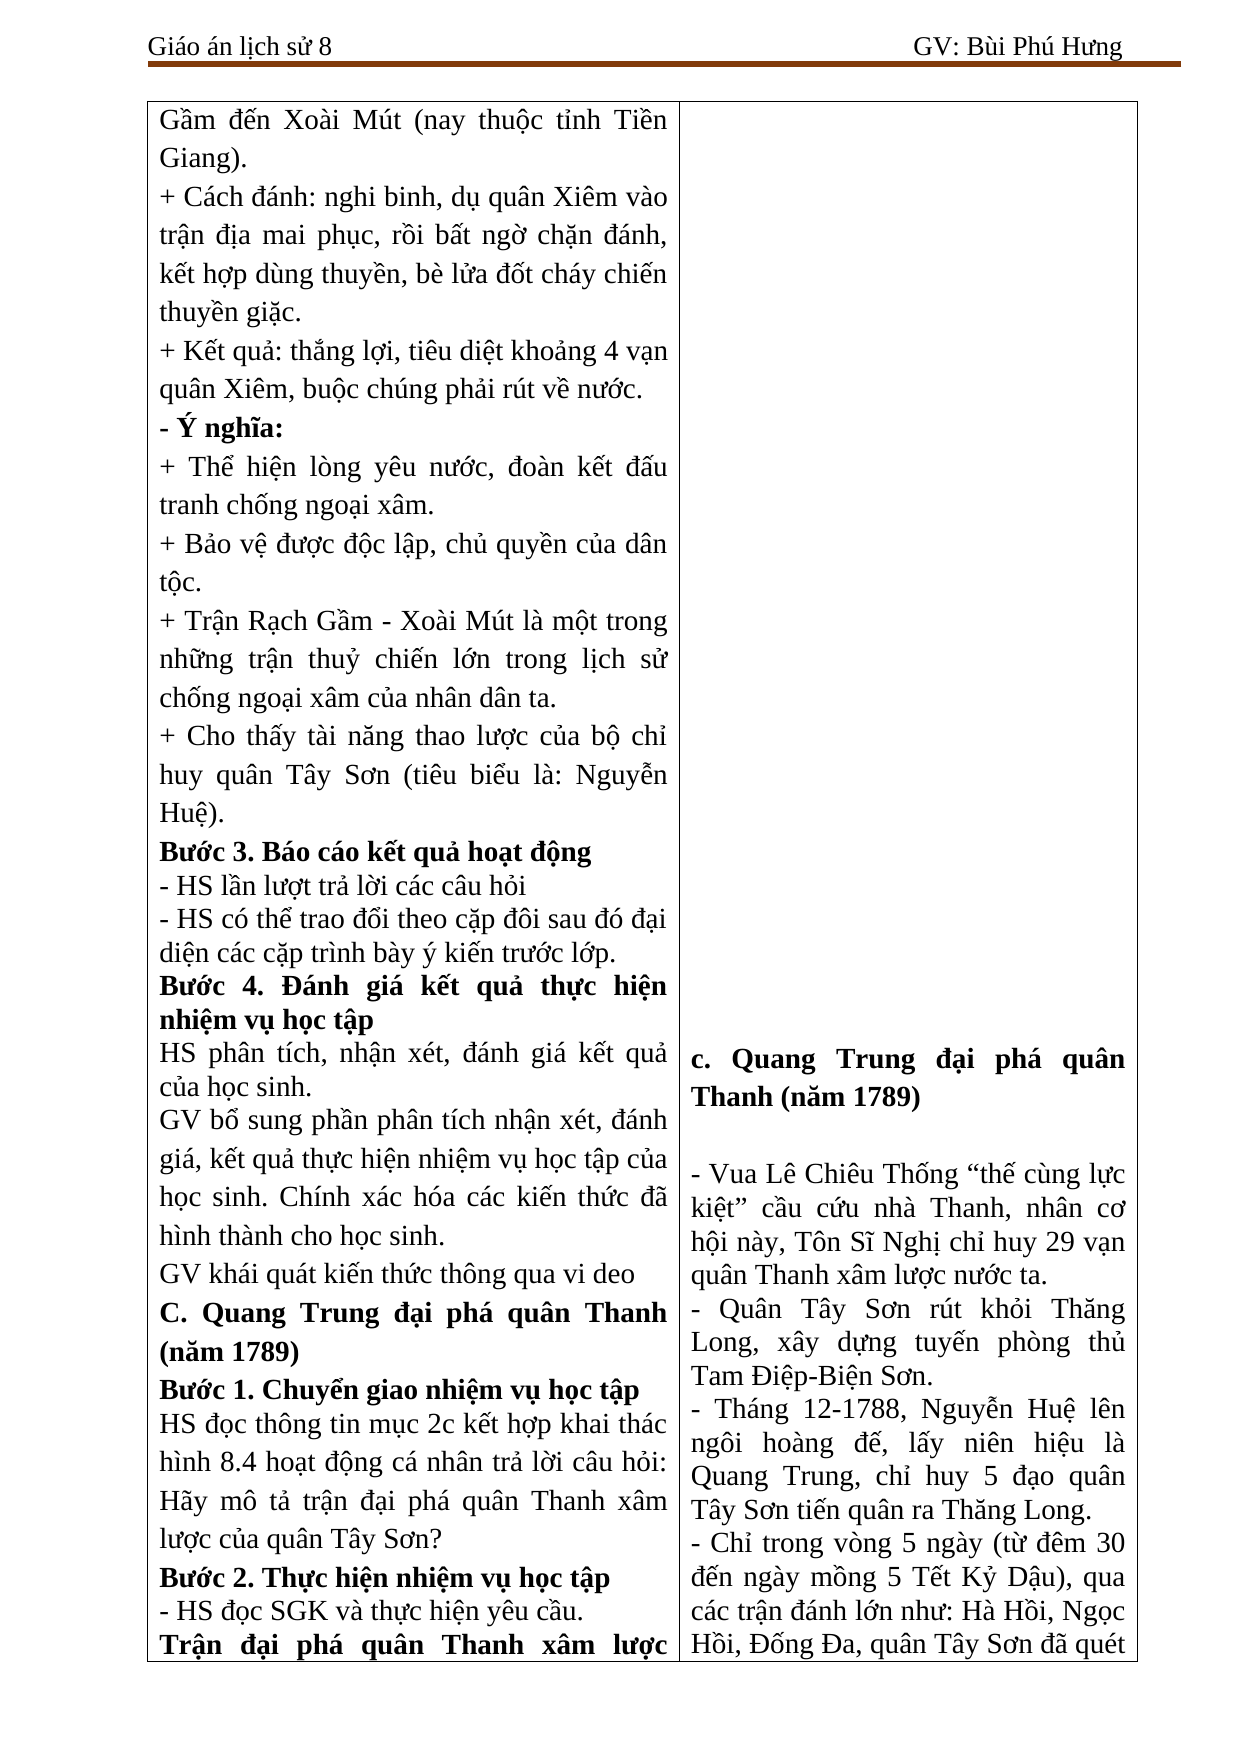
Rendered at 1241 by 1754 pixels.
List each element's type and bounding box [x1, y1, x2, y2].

table_cell [148, 102, 679, 1661]
table_cell [680, 102, 1137, 1661]
